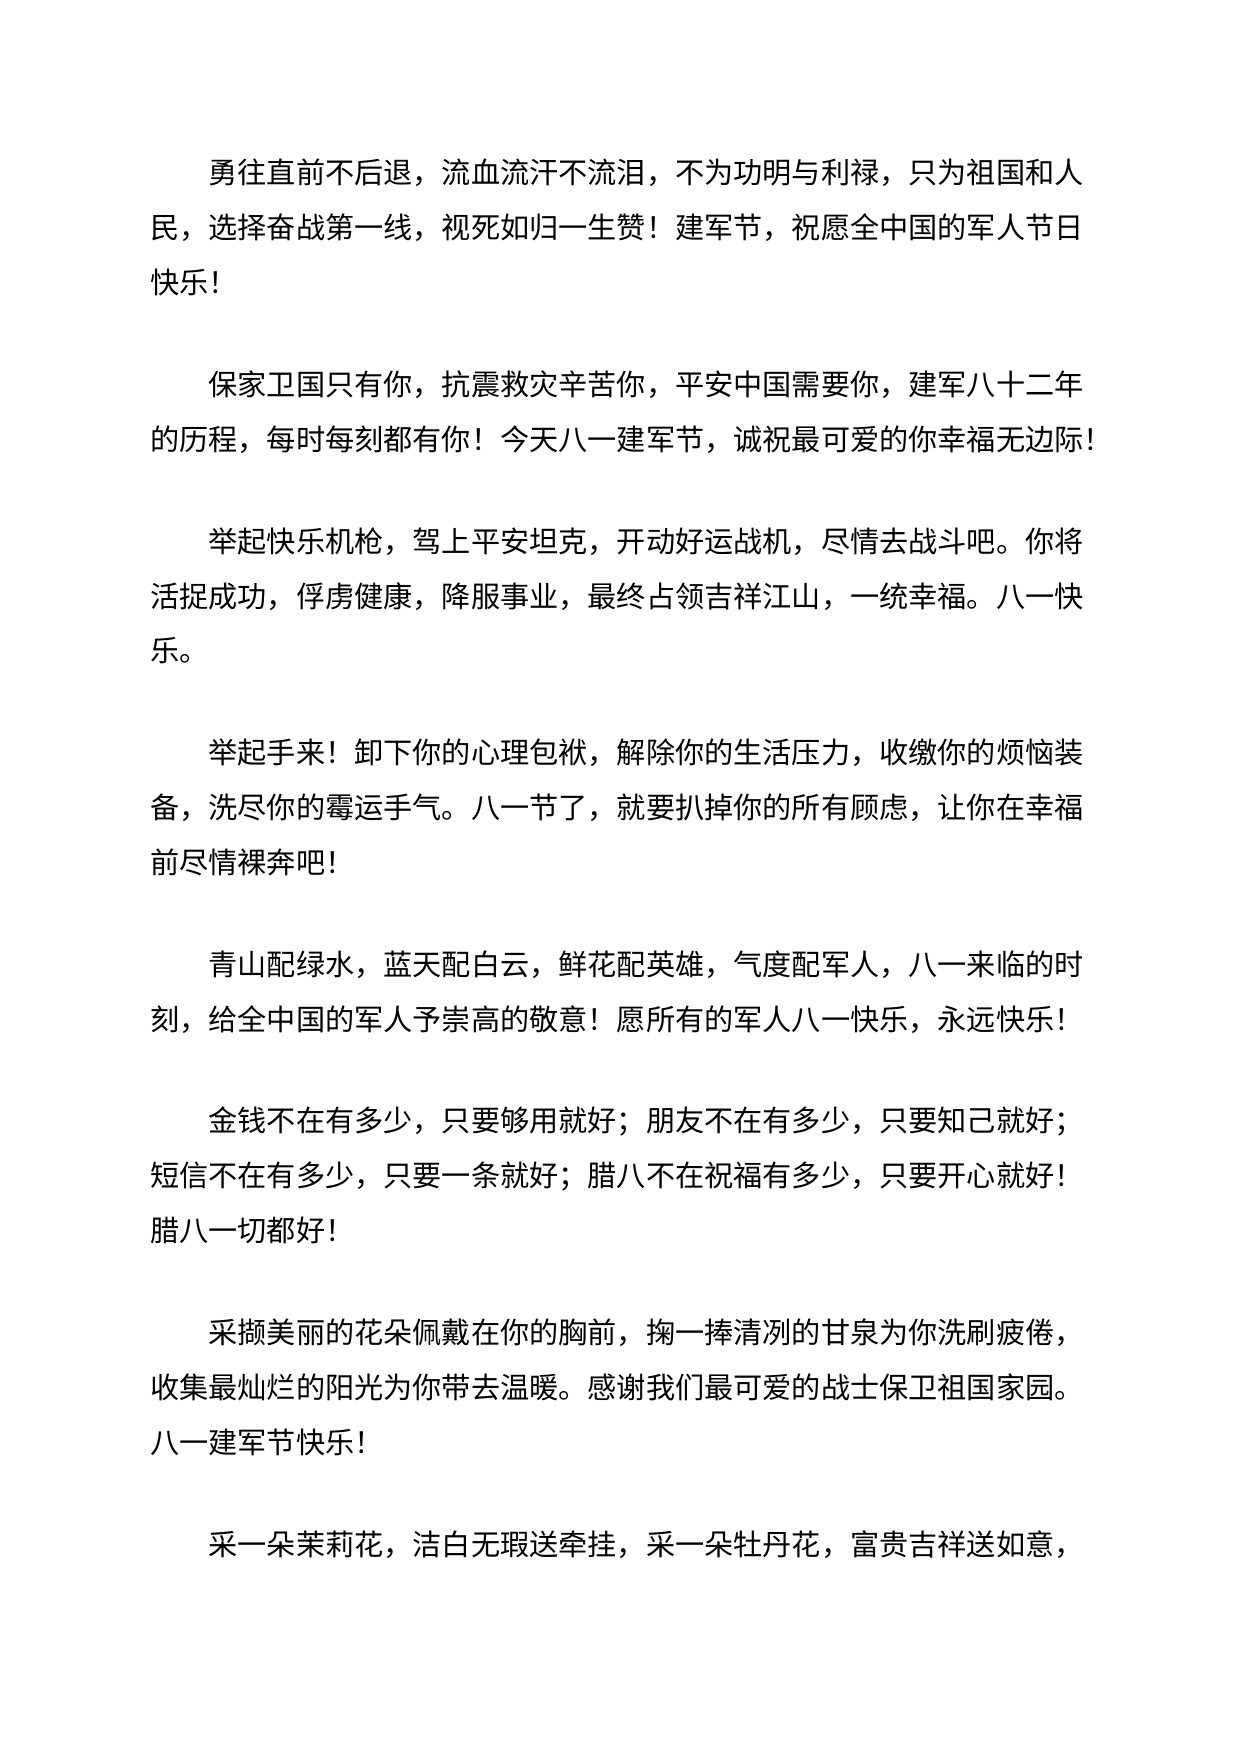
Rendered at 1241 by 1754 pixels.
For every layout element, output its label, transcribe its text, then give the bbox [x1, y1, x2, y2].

text 勇往直前不后退，流血流汗不流泪，不为功明与利禄，只为祖国和人民，选择奋战第一线，视死如归一生赞！建军节，祝愿全中国的军人节日快乐！ [150, 150, 1090, 302]
text 举起手来！卸下你的心理包袱，解除你的生活压力，收缴你的烦恼装备，洗尽你的霉运手气。八一节了，就要扒掉你的所有顾虑，让你在幸福前尽情裸奔吧！ [150, 730, 1090, 882]
text 举起快乐机枪，驾上平安坦克，开动好运战机，尽情去战斗吧。你将活捉成功，俘虏健康，降服事业，最终占领吉祥江山，一统幸福。八一快乐。 [150, 518, 1090, 670]
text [150, 1521, 1090, 1563]
text 保家卫国只有你，抗震救灾辛苦你，平安中国需要你，建军八十二年的历程，每时每刻都有你！今天八一建军节，诚祝最可爱的你幸福无边际！ [150, 362, 1090, 459]
text 青山配绿水，蓝天配白云，鲜花配英雄，气度配军人，八一来临的时刻，给全中国的军人予崇高的敬意！愿所有的军人八一快乐，永远快乐！ [150, 941, 1090, 1038]
text 采撷美丽的花朵佩戴在你的胸前，掬一捧清冽的甘泉为你洗刷疲倦，收集最灿烂的阳光为你带去温暖。感谢我们最可爱的战士保卫祖国家园。八一建军节快乐！ [150, 1309, 1090, 1462]
text 金钱不在有多少，只要够用就好；朋友不在有多少，只要知己就好；短信不在有多少，只要一条就好；腊八不在祝福有多少，只要开心就好！腊八一切都好！ [150, 1098, 1090, 1250]
